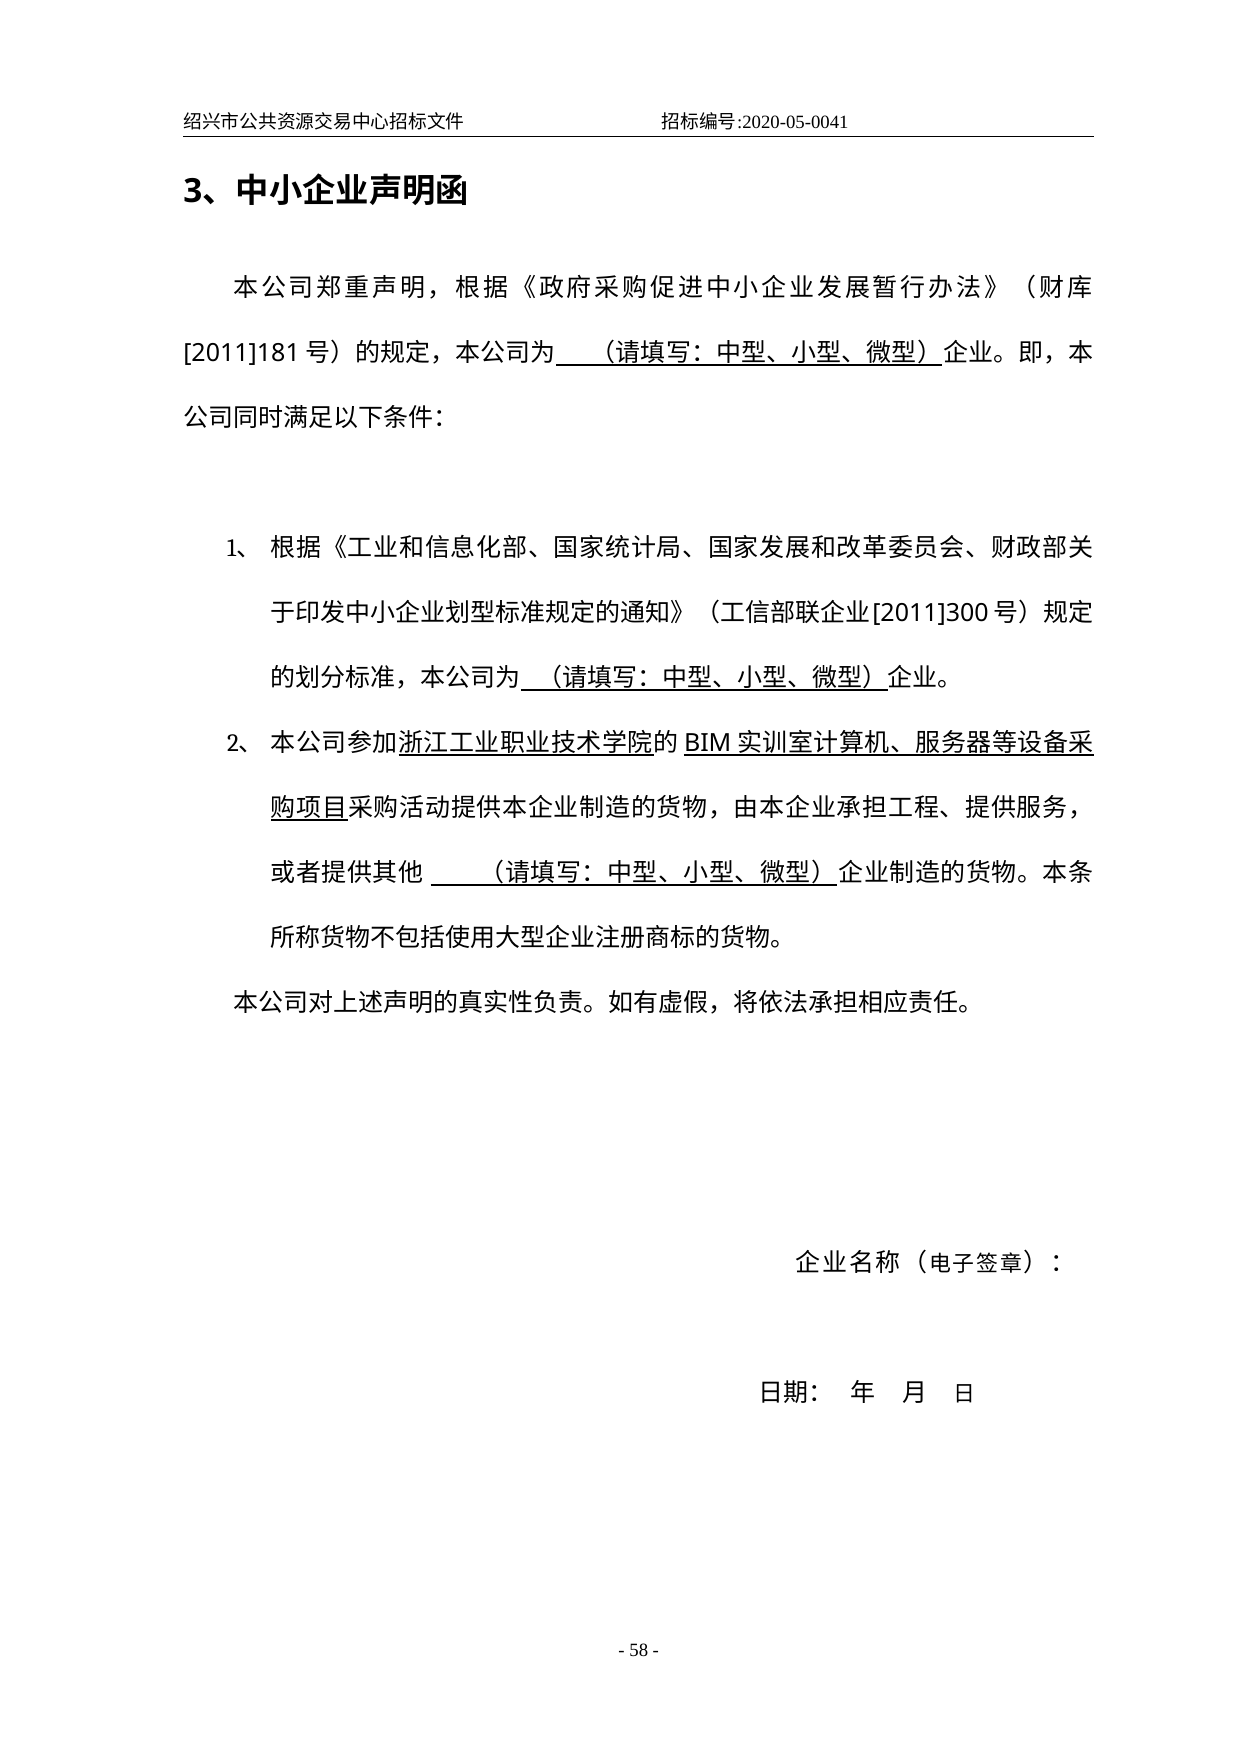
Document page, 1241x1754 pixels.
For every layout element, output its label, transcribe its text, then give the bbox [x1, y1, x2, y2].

list 本公司参加浙江工业职业技术学院的BIM实训室计算机、服务器等设备采购项目采购活动提供本企业制造的货物，由本企业承担工程、提供服务，或者提供其他 （请填写：中型、小型、微型）企业制造的货物。本条所称货物不包括使用大型企业注册商标的货物。 [227, 708, 1094, 968]
text 日期： 年 月 日 [183, 1358, 1050, 1423]
text 本公司对上述声明的真实性负责。如有虚假，将依法承担相应责任。 [183, 968, 1094, 1033]
list 根据《工业和信息化部、国家统计局、国家发展和改革委员会、财政部关于印发中小企业划型标准规定的通知》（工信部联企业[2011]300号）规定的划分标准，本公司为 （请填写：中型、小型、微型）企业。 [227, 513, 1094, 708]
text 企业名称（电子签章）： [183, 1228, 1050, 1358]
text 3、中小企业声明函 [183, 156, 1094, 221]
text 本公司郑重声明，根据《政府采购促进中小企业发展暂行办法》（财库[2011]181号）的规定，本公司为 （请填写：中型、小型、微型）企业。即，本公司同时满足以下条件： [183, 253, 1094, 448]
